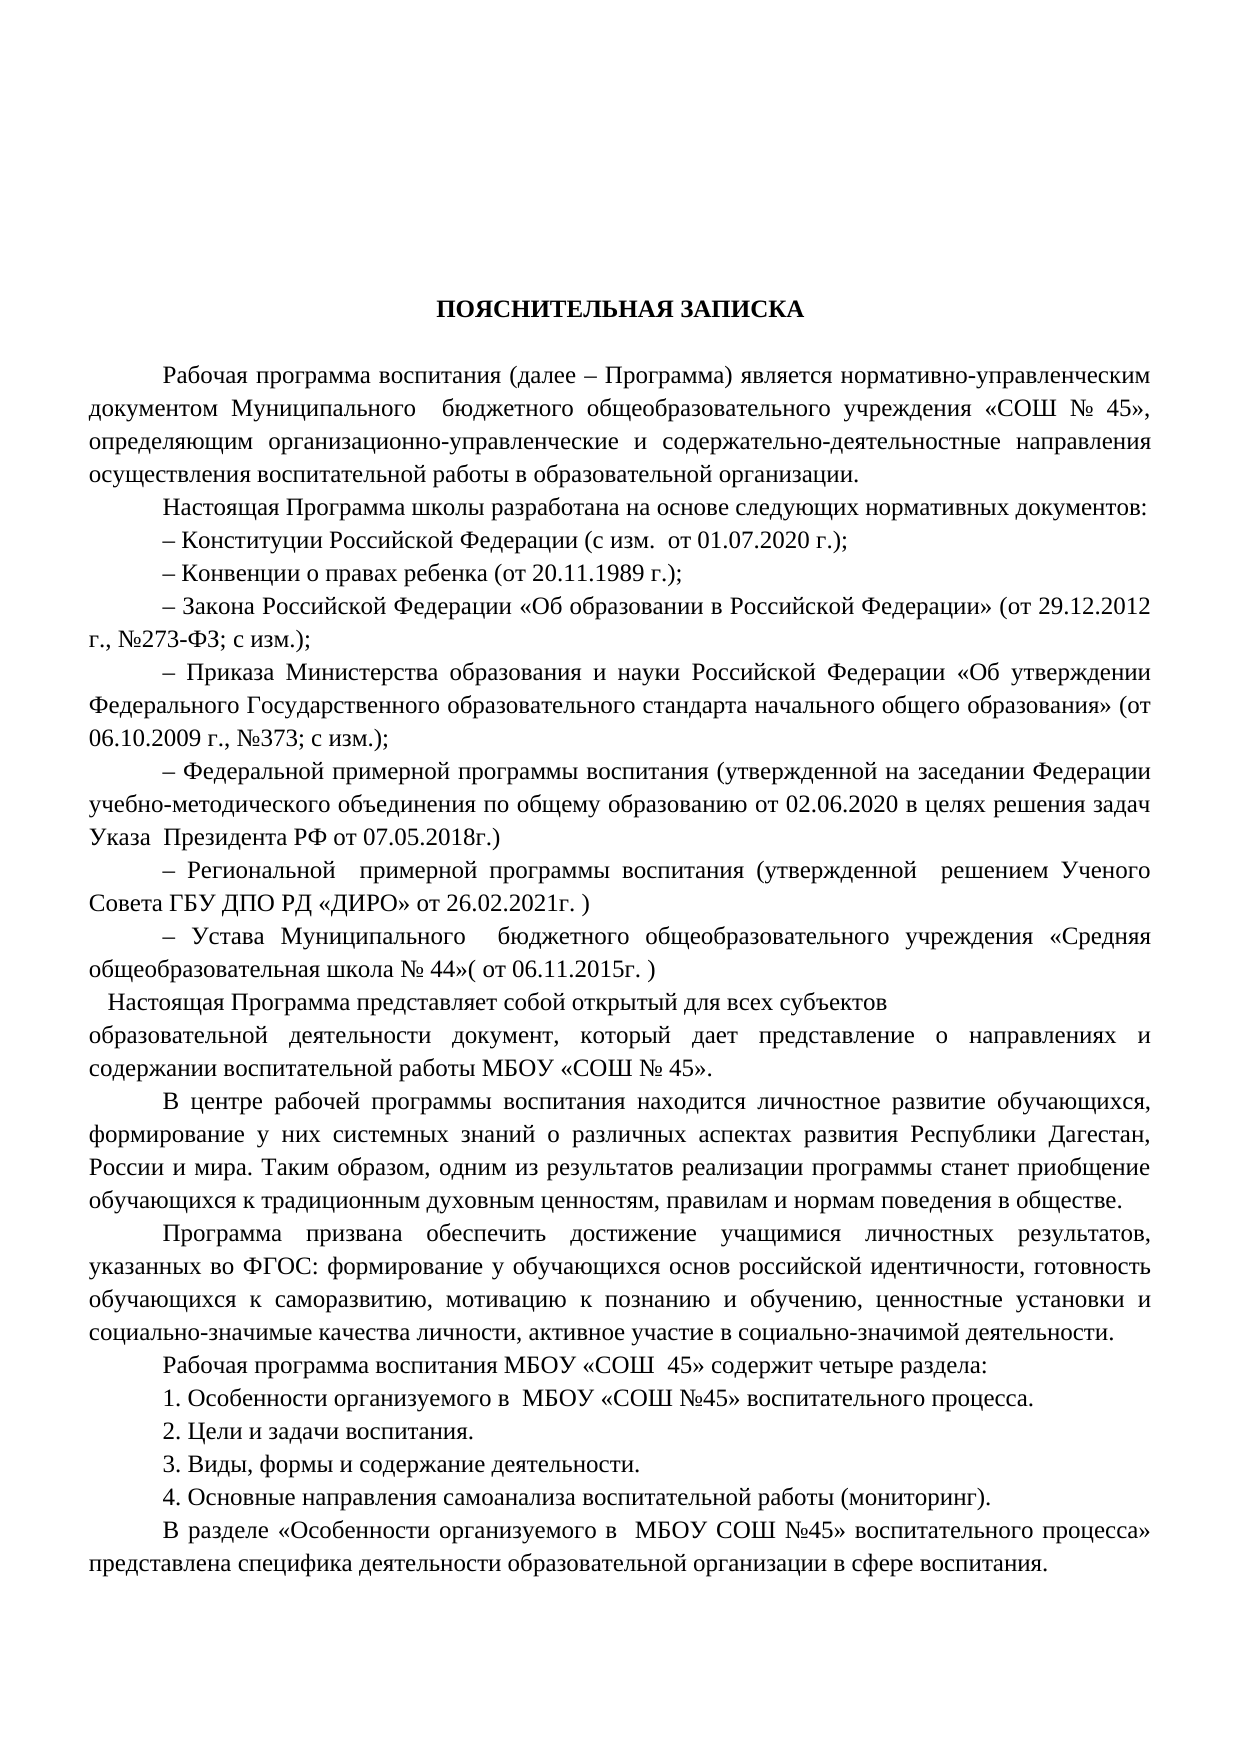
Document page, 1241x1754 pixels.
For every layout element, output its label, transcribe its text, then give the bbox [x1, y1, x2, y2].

text 4. Основные направления самоанализа воспитательной работы (мониторинг). [89, 1482, 1152, 1511]
text ПОЯСНИТЕЛЬНАЯ ЗАПИСКА [89, 294, 1152, 322]
text В разделе «Особенности организуемого в МБОУ СОШ №45» воспитательного процесса» представлена специфика деятельности образовательной организации в сфере воспитания. [89, 1516, 1152, 1577]
text – Устава Муниципального бюджетного общеобразовательного учреждения «Средняя общеобразовательная школа № 44»( от 06.11.2015г. ) [89, 921, 1152, 983]
text 1. Особенности организуемого в МБОУ «СОШ №45» воспитательного процесса. [89, 1383, 1152, 1412]
text – Региональной примерной программы воспитания (утвержденной решением Ученого Совета ГБУ ДПО РД «ДИРО» от 26.02.2021г. ) [89, 855, 1152, 917]
text – Конституции Российской Федерации (с изм. от 01.07.2020 г.); [89, 525, 1152, 554]
text Настоящая Программа школы разработана на основе следующих нормативных документов: [89, 492, 1152, 521]
text 2. Цели и задачи воспитания. [89, 1416, 1152, 1445]
text В центре рабочей программы воспитания находится личностное развитие обучающихся, формирование у них системных знаний о различных аспектах развития Республики Дагестан, России и мира. Таким образом, одним из результатов реализации программы станет приобщение обучающихся к традиционным духовным ценностям, правилам и нормам поведения в обществе. [89, 1086, 1152, 1214]
text Рабочая программа воспитания МБОУ «СОШ 45» содержит четыре раздела: [89, 1350, 1152, 1379]
text – Приказа Министерства образования и науки Российской Федерации «Об утверждении Федерального Государственного образовательного стандарта начального общего образования» (от 06.10.2009 г., №373; с изм.); [89, 657, 1152, 752]
text – Закона Российской Федерации «Об образовании в Российской Федерации» (от 29.12.2012 г., №273-ФЗ; с изм.); [89, 591, 1152, 653]
text – Федеральной примерной программы воспитания (утвержденной на заседании Федерации учебно-методического объединения по общему образованию от 02.06.2020 в целях решения задач Указа Президента РФ от 07.05.2018г.) [89, 756, 1152, 851]
text – Конвенции о правах ребенка (от 20.11.1989 г.); [89, 558, 1152, 587]
text образовательной деятельности документ, который дает представление о направлениях и содержании воспитательной работы МБОУ «СОШ № 45». [89, 1020, 1152, 1082]
text Программа призвана обеспечить достижение учащимися личностных результатов, указанных во ФГОС: формирование у обучающихся основ российской идентичности, готовность обучающихся к саморазвитию, мотивацию к познанию и обучению, ценностные установки и социально-значимые качества личности, активное участие в социально-значимой деятельности. [89, 1218, 1152, 1346]
text Рабочая программа воспитания (далее – Программа) является нормативно-управленческим документом Муниципального бюджетного общеобразовательного учреждения «СОШ № 45», определяющим организационно-управленческие и содержательно-деятельностные направления осуществления воспитательной работы в образовательной организации. [89, 360, 1152, 488]
text 3. Виды, формы и содержание деятельности. [89, 1449, 1152, 1478]
text Настоящая Программа представляет собой открытый для всех субъектов [89, 987, 1152, 1016]
